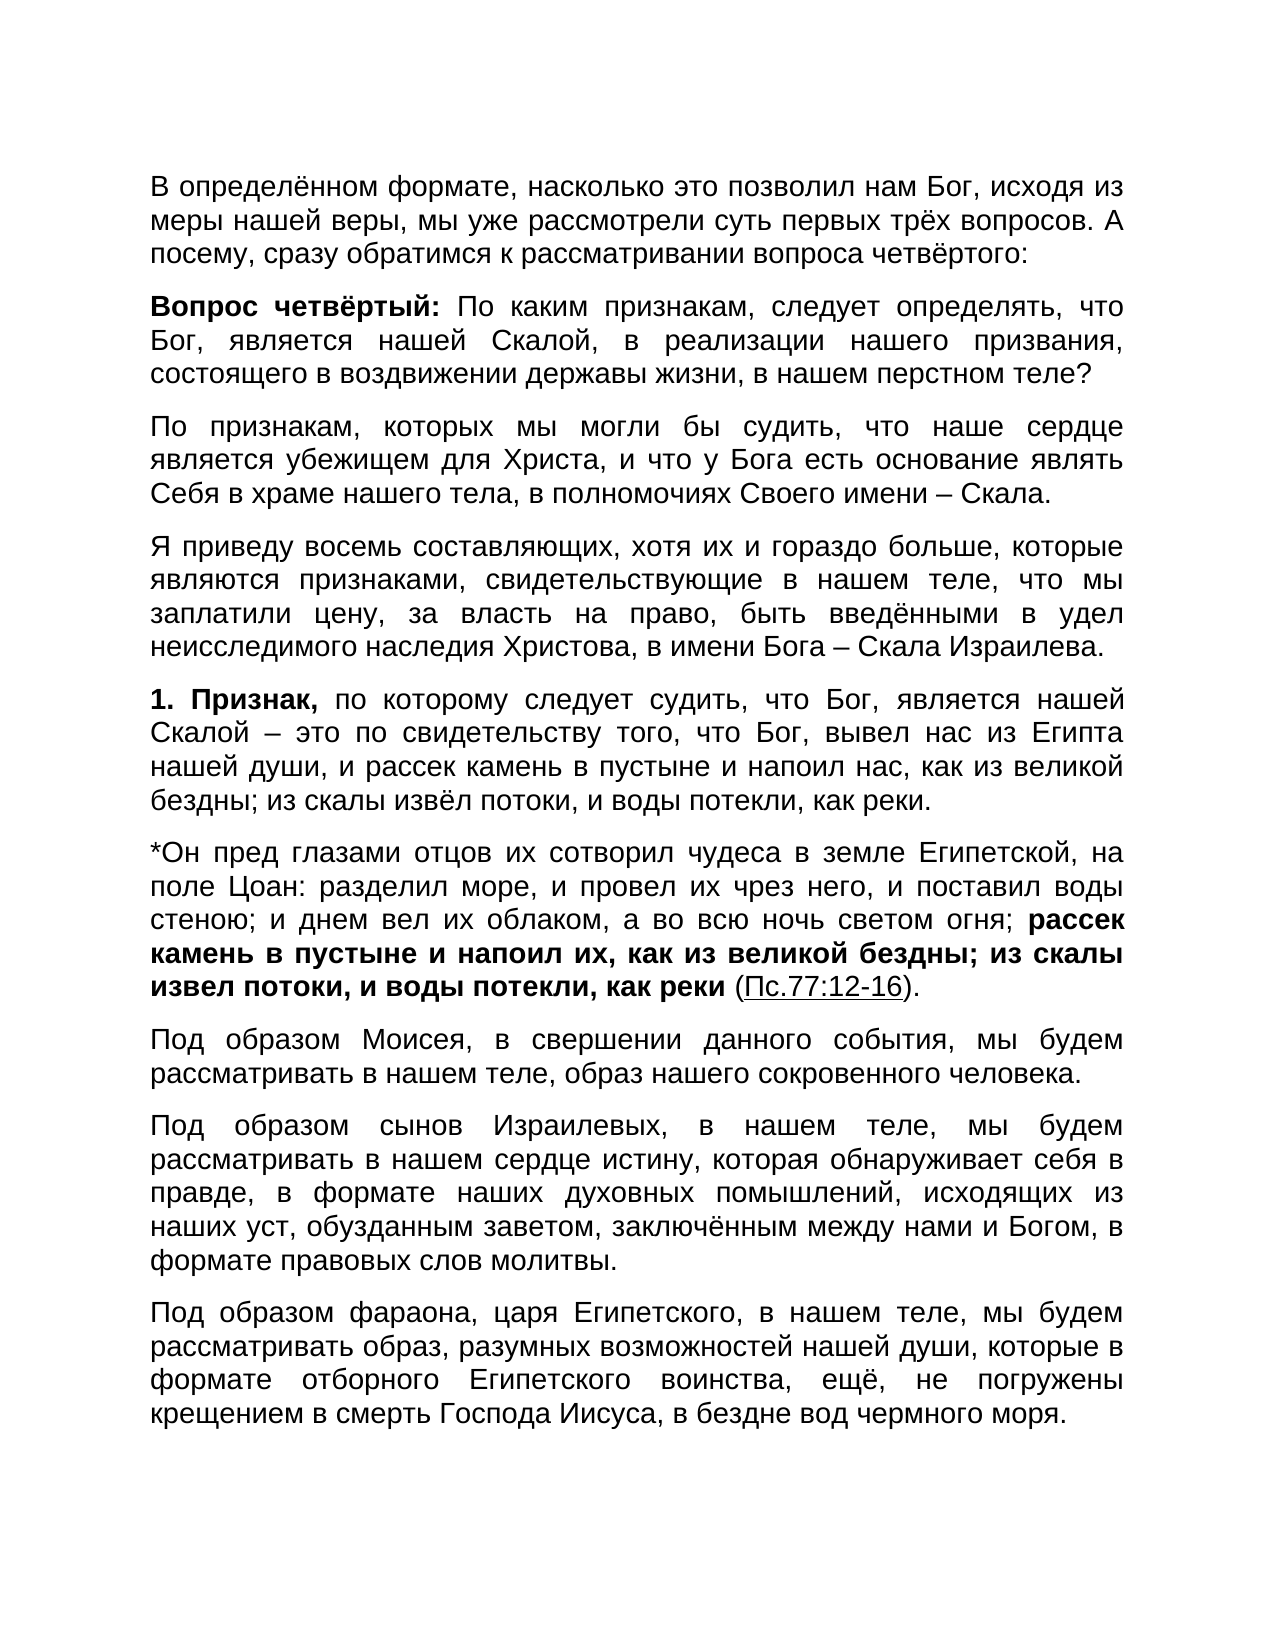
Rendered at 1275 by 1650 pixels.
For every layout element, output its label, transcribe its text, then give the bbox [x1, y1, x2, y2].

text По признакам, которых мы могли бы судить, что наше сердце является убежищем для Христа, и что у Бога есть основание являть Себя в храме нашего тела, в полномочиях Своего имени – Скала. [150, 409, 1125, 509]
text Я приведу восемь составляющих, хотя их и гораздо больше, которые являются признаками, свидетельствующие в нашем теле, что мы заплатили цену, за власть на право, быть введёнными в удел неисследимого наследия Христова, в имени Бога – Скала Израилева. [150, 528, 1125, 663]
text *Он пред глазами отцов их сотворил чудеса в земле Египетской, на поле Цоан: разделил море, и провел их чрез него, и поставил воды стеною; и днем вел их облаком, а во всю ночь светом огня; рассек камень в пустыне и напоил их, как из великой бездны; из скалы извел потоки, и воды потекли, как реки (Пс.77:12-16). [150, 835, 1125, 1003]
text Под образом фараона, царя Египетского, в нашем теле, мы будем рассматривать образ, разумных возможностей нашей души, которые в формате отборного Египетского воинства, ещё, не погружены крещением в смерть Господа Иисуса, в бездне вод чермного моря. [150, 1295, 1125, 1429]
text В определённом формате, насколько это позволил нам Бог, исходя из меры нашей веры, мы уже рассмотрели суть первых трёх вопросов. А посему, сразу обратимся к рассматривании вопроса четвёртого: [150, 169, 1125, 270]
text Под образом сынов Израилевых, в нашем теле, мы будем рассматривать в нашем сердце истину, которая обнаруживает себя в правде, в формате наших духовных помышлений, исходящих из наших уст, обузданным заветом, заключённым между нами и Богом, в формате правовых слов молитвы. [150, 1108, 1125, 1276]
text Под образом Моисея, в свершении данного события, мы будем рассматривать в нашем теле, образ нашего сокровенного человека. [150, 1022, 1125, 1089]
text 1. Признак, по которому следует судить, что Бог, является нашей Скалой – это по свидетельству того, что Бог, вывел нас из Египта нашей души, и рассек камень в пустыне и напоил нас, как из великой бездны; из скалы извёл потоки, и воды потекли, как реки. [150, 682, 1125, 816]
text Вопрос четвёртый: По каким признакам, следует определять, что Бог, является нашей Скалой, в реализации нашего призвания, состоящего в воздвижении державы жизни, в нашем перстном теле? [150, 289, 1125, 389]
